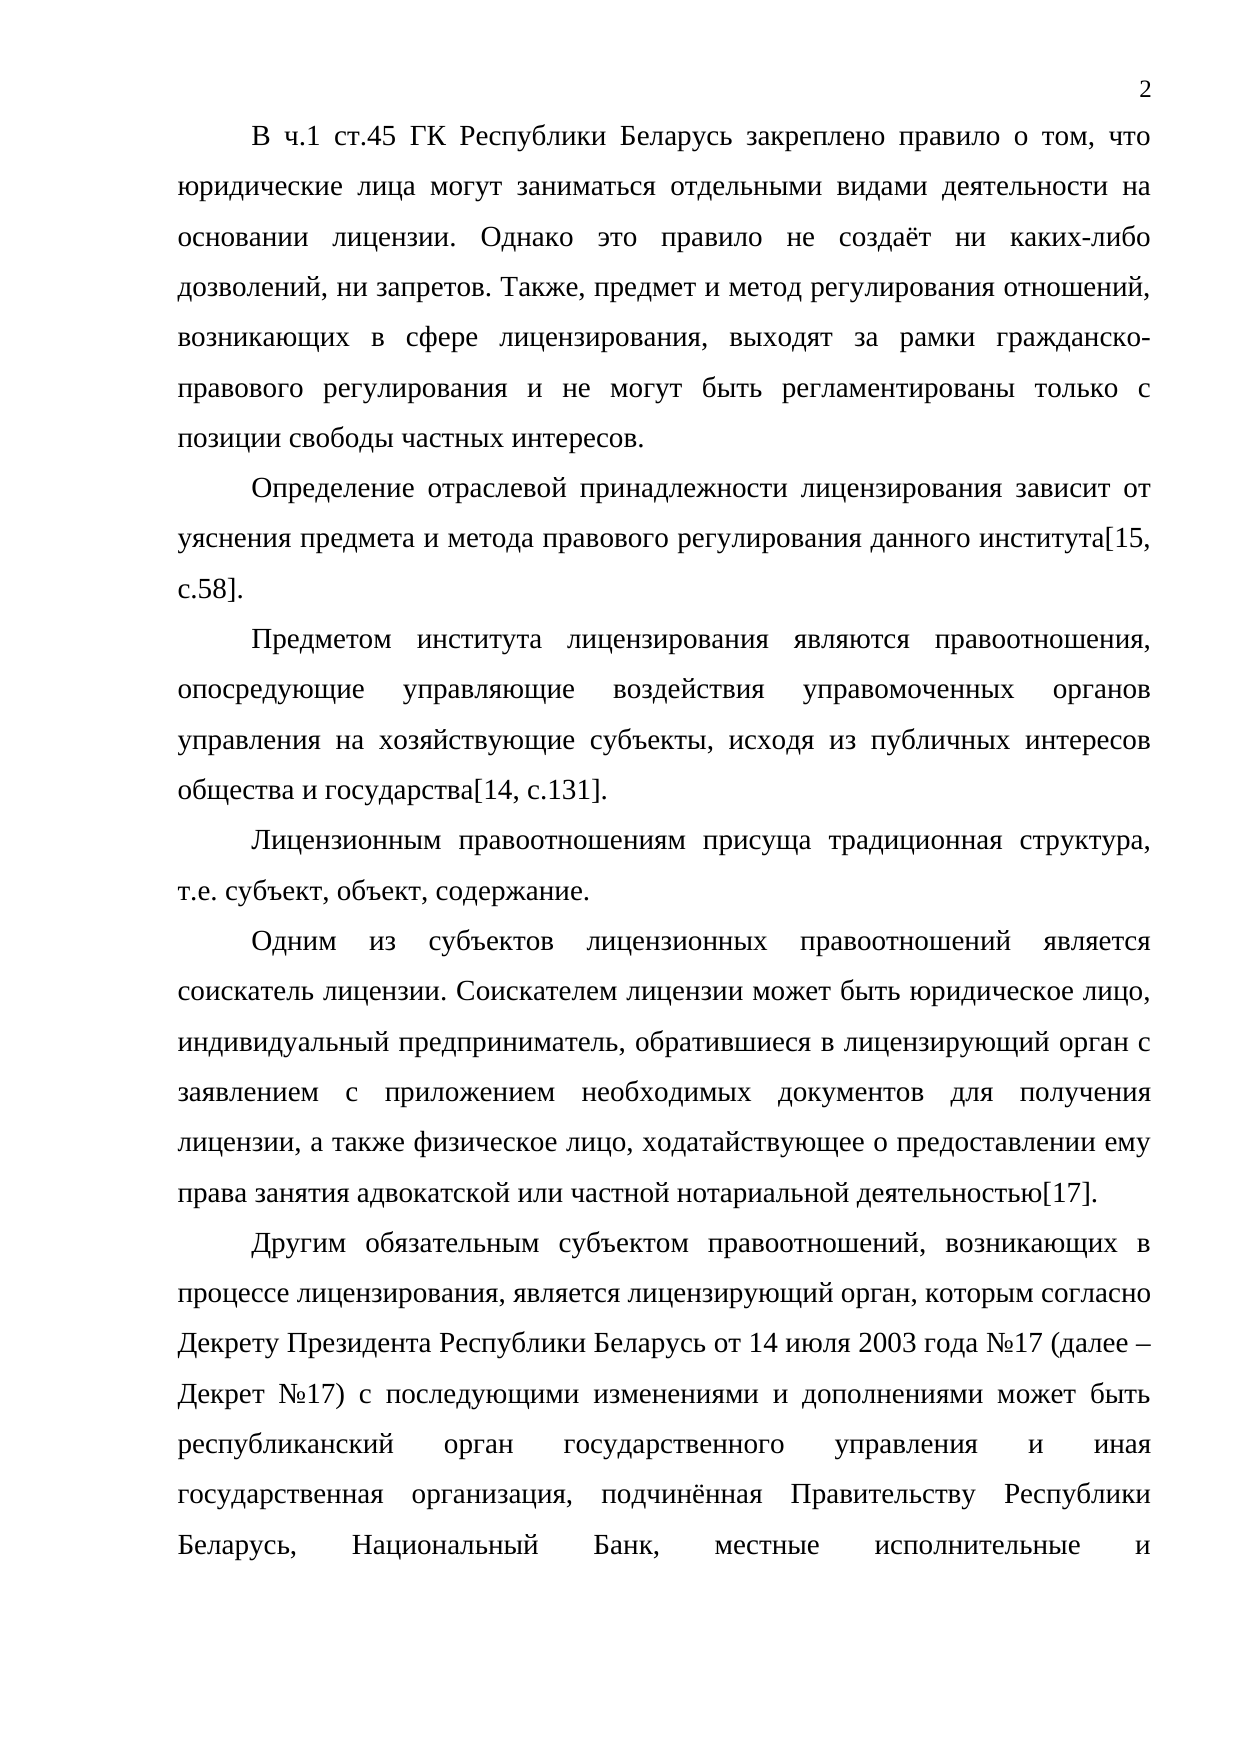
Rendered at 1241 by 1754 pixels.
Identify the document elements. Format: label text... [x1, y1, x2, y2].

text Одним из субъектов лицензионных правоотношений является соискатель лицензии. Соискателем лицензии может быть юридическое лицо, индивидуальный предприниматель, обратившиеся в лицензирующий орган с заявлением с приложением необходимых документов для получения лицензии, а также физическое лицо, ходатайствующее о предоставлении ему права занятия адвокатской или частной нотариальной деятельностью[17]. [177, 923, 1152, 1208]
text Предметом института лицензирования являются правоотношения, опосредующие управляющие воздействия управомоченных органов управления на хозяйствующие субъекты, исходя из публичных интересов общества и государства[14, с.131]. [177, 621, 1152, 806]
text Определение отраслевой принадлежности лицензирования зависит от уяснения предмета и метода правового регулирования данного института[15, с.58]. [177, 470, 1152, 604]
text В ч.1 ст.45 ГК Республики Беларусь закреплено правило о том, что юридические лица могут заниматься отдельными видами деятельности на основании лицензии. Однако это правило не создаёт ни каких-либо дозволений, ни запретов. Также, предмет и метод регулирования отношений, возникающих в сфере лицензирования, выходят за рамки гражданско-правового регулирования и не могут быть регламентированы только с позиции свободы частных интересов. [177, 118, 1152, 453]
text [177, 1225, 1152, 1560]
text Лицензионным правоотношениям присуща традиционная структура, т.е. субъект, объект, содержание. [177, 822, 1152, 906]
